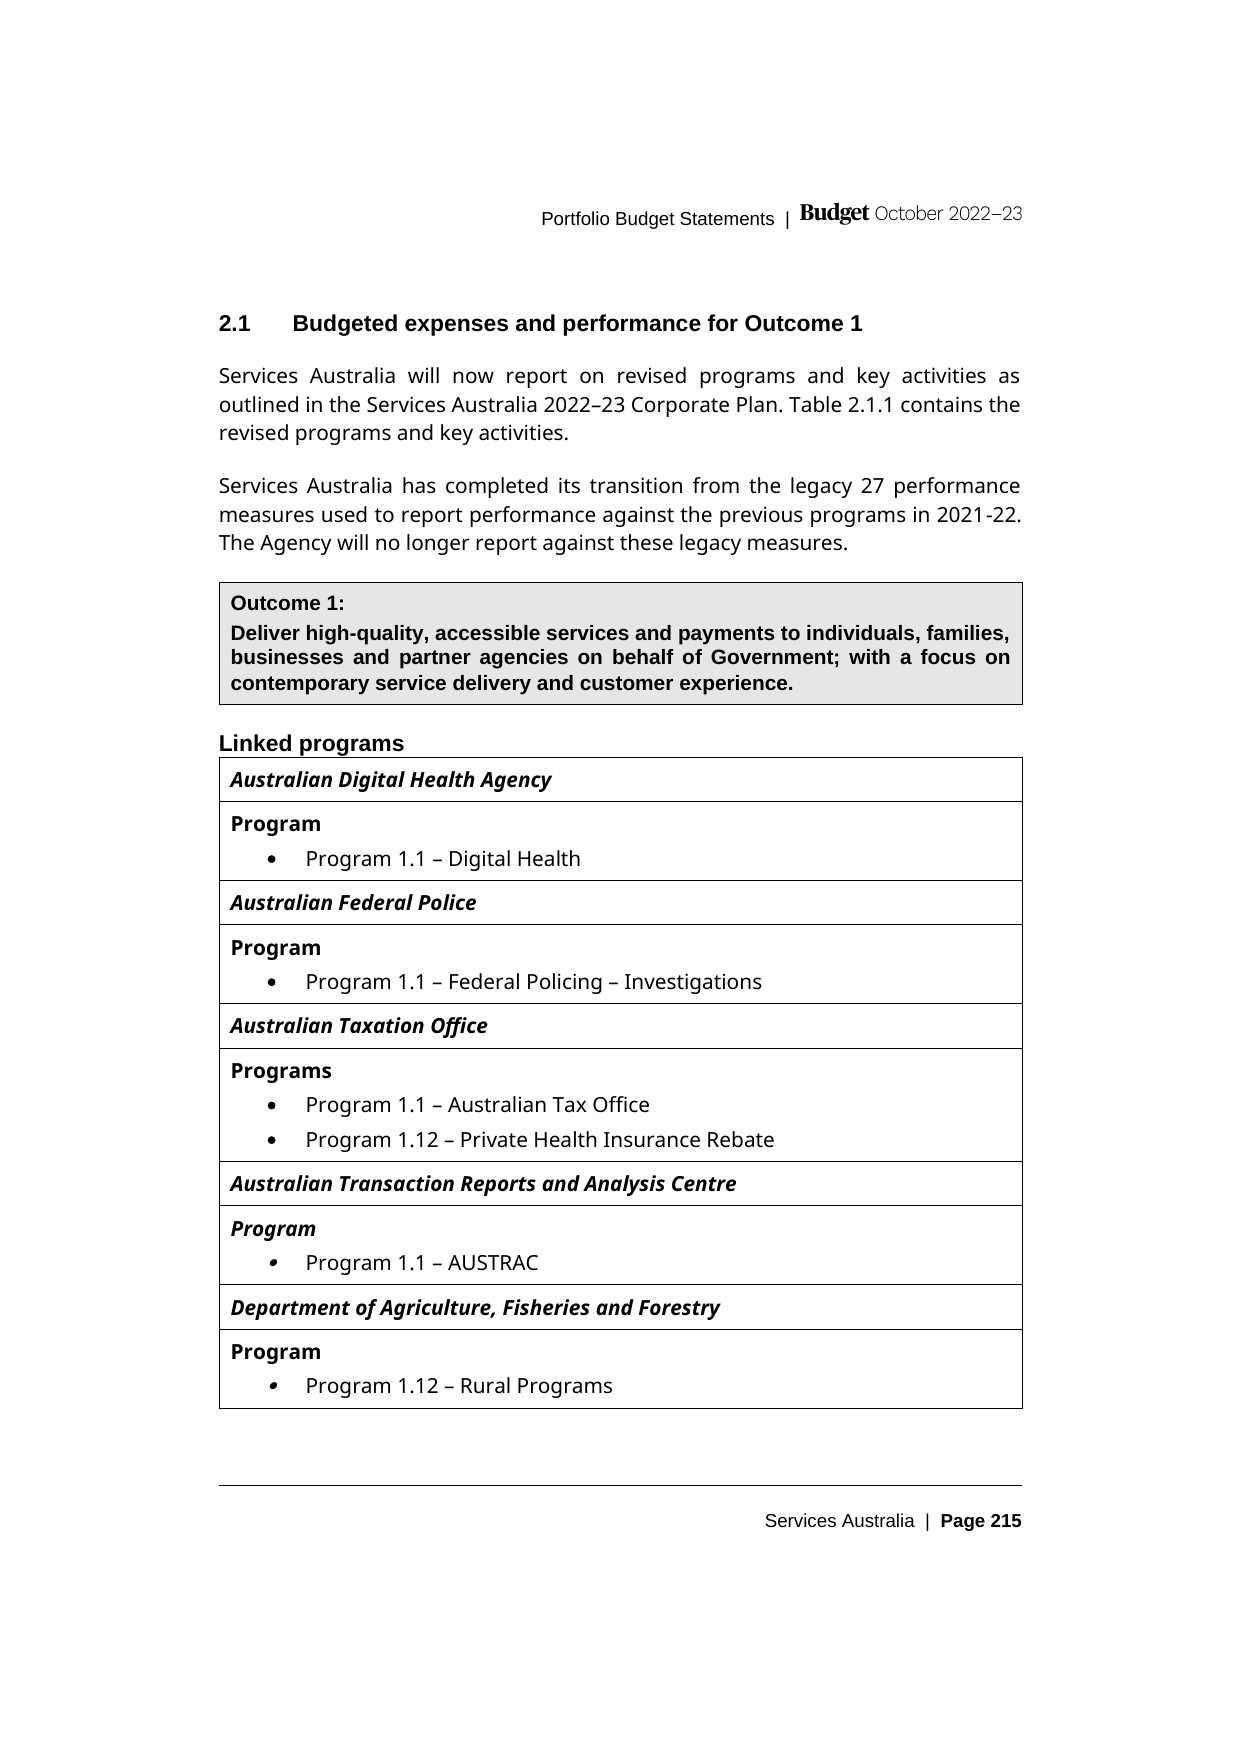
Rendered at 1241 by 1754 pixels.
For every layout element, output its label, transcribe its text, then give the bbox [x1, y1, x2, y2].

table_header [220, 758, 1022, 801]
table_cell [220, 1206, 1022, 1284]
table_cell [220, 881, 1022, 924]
subtitle Linked programs [218, 730, 1022, 757]
text Services Australia will now report on revised programs and key activities as outlined in the Services Australia 2022–23 Corporate Plan. Table 2.1.1 contains the revised programs and key activities. [218, 361, 1022, 447]
subtitle 2.1 Budgeted expenses and performance for Outcome 1 [218, 310, 1022, 336]
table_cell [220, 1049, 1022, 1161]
picture [800, 197, 1022, 226]
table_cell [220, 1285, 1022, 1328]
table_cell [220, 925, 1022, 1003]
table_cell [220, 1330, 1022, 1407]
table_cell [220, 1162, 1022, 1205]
text Services Australia has completed its transition from the legacy 27 performance measures used to report performance against the previous programs in 2021-22. The Agency will no longer report against these legacy measures. [218, 472, 1022, 557]
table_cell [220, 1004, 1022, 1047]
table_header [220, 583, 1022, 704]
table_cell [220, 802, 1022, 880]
